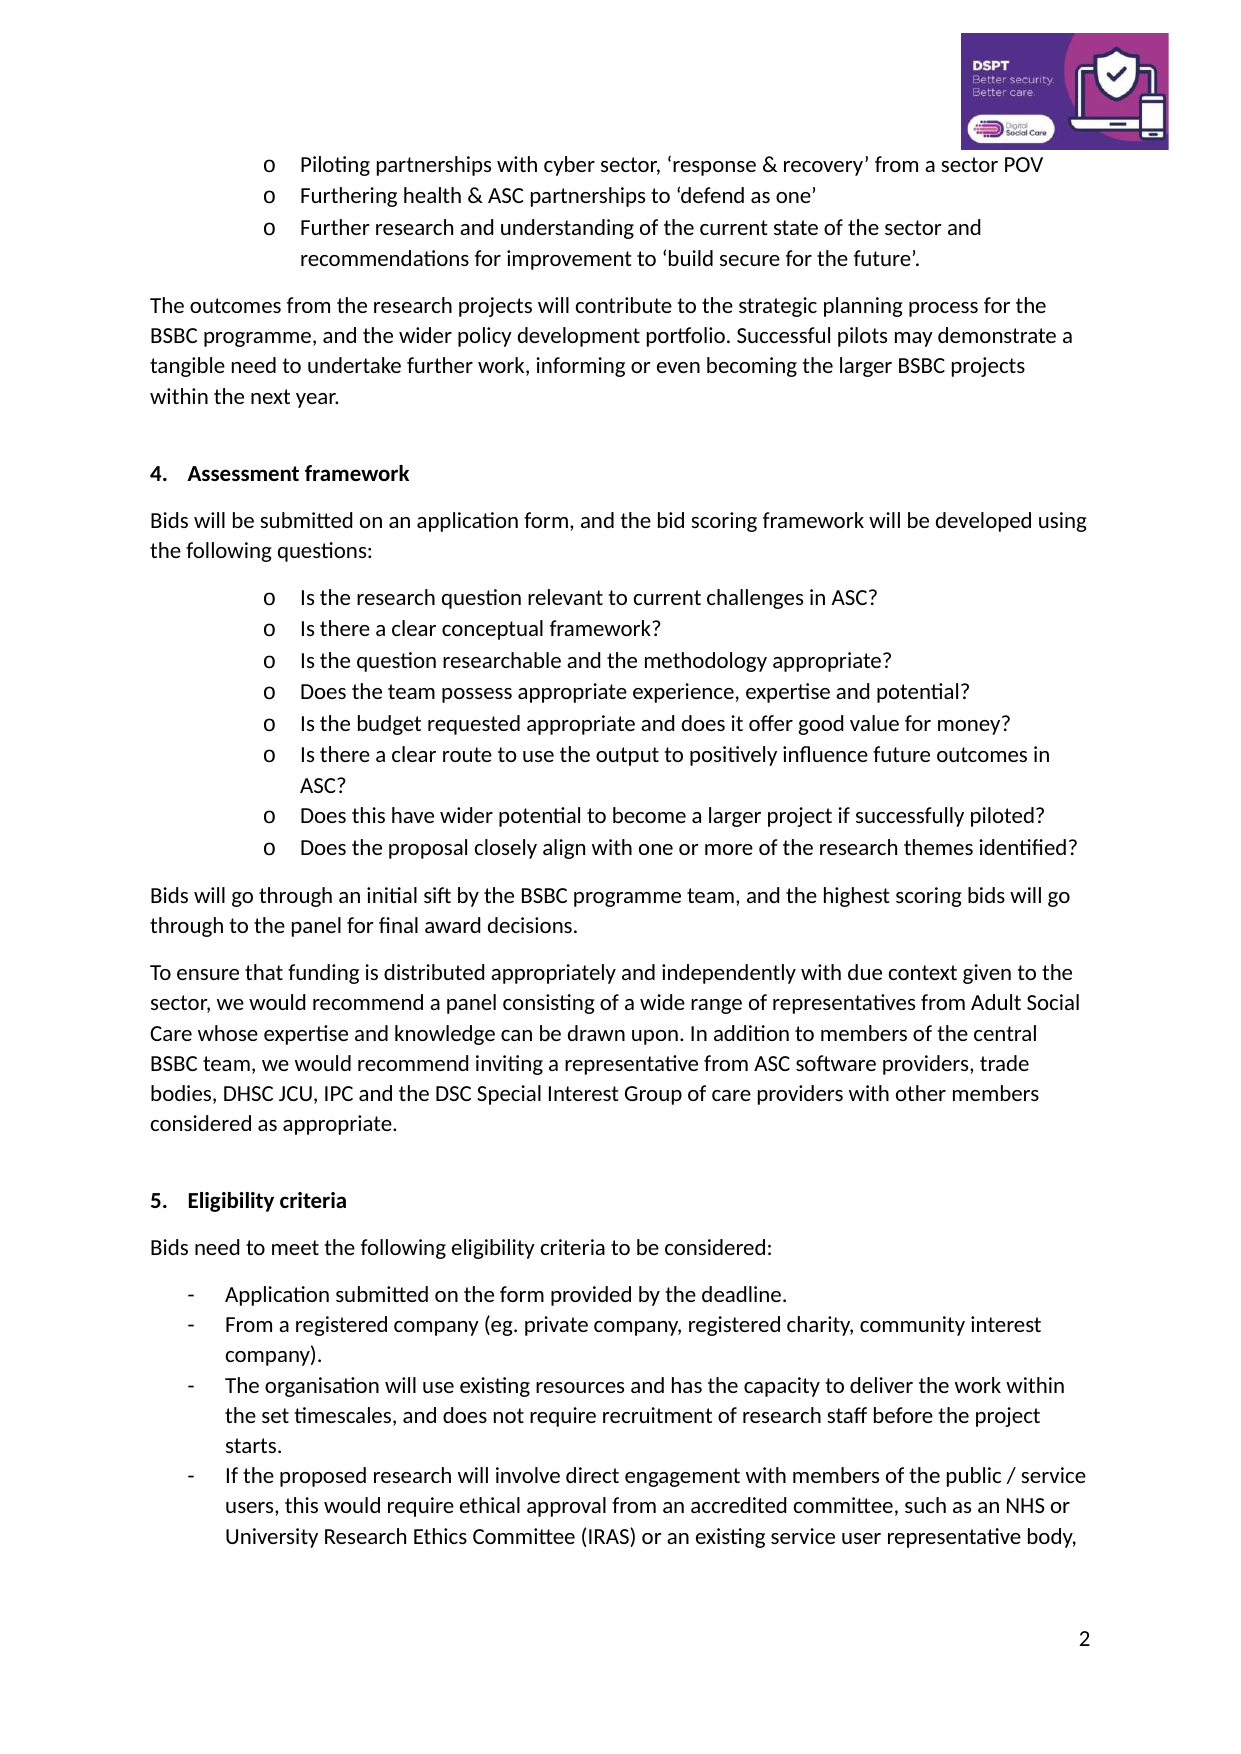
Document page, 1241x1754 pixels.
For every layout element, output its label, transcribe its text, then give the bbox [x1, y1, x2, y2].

list Eligibility criteria [150, 1186, 1090, 1214]
list Is there a clear conceptual framework? [262, 614, 1090, 643]
text To ensure that funding is distributed appropriately and independently with due context given to the sector, we would recommend a panel consisting of a wide range of representatives from Adult Social Care whose expertise and knowledge can be drawn upon. In addition to members of the central BSBC team, we would recommend inviting a representative from ASC software providers, trade bodies, DHSC JCU, IPC and the DSC Special Interest Group of care providers with other members considered as appropriate. [150, 958, 1090, 1168]
list Is there a clear route to use the output to positively influence future outcomes in ASC? [262, 740, 1090, 799]
list Assessment framework [150, 459, 1090, 487]
list Does the proposal closely align with one or more of the research themes identified? [262, 833, 1090, 862]
list Is the question researchable and the methodology appropriate? [262, 646, 1090, 675]
list Is the research question relevant to current challenges in ASC? [262, 583, 1090, 612]
list Further research and understanding of the current state of the sector and recommendations for improvement to ‘build secure for the future’. [262, 213, 1090, 272]
list Is the budget requested appropriate and does it offer good value for money? [262, 709, 1090, 738]
list The organisation will use existing resources and has the capacity to deliver the work within the set timescales, and does not require recruitment of research staff before the project starts. [187, 1371, 1090, 1459]
list Application submitted on the form provided by the deadline. [187, 1280, 1090, 1308]
list Does the team possess appropriate experience, expertise and potential? [262, 677, 1090, 706]
text Bids will go through an initial sift by the BSBC programme team, and the highest scoring bids will go through to the panel for final award decisions. [150, 881, 1090, 939]
text Bids will be submitted on an application form, and the bid scoring framework will be developed using the following questions: [150, 506, 1090, 564]
list From a registered company (eg. private company, registered charity, community interest company). [187, 1310, 1090, 1369]
list Does this have wider potential to become a larger project if successfully piloted? [262, 802, 1090, 831]
text The outcomes from the research projects will contribute to the strategic planning process for the BSBC programme, and the wider policy development portfolio. Successful pilots may demonstrate a tangible need to undertake further work, informing or even becoming the larger BSBC projects within the next year. [150, 291, 1090, 440]
text Bids need to meet the following eligibility criteria to be considered: [150, 1233, 1090, 1261]
list Piloting partnerships with cyber sector, ‘response & recovery’ from a sector POV [262, 150, 1090, 179]
list Furthering health & ASC partnerships to ‘defend as one’ [262, 181, 1090, 211]
picture [961, 33, 1169, 150]
